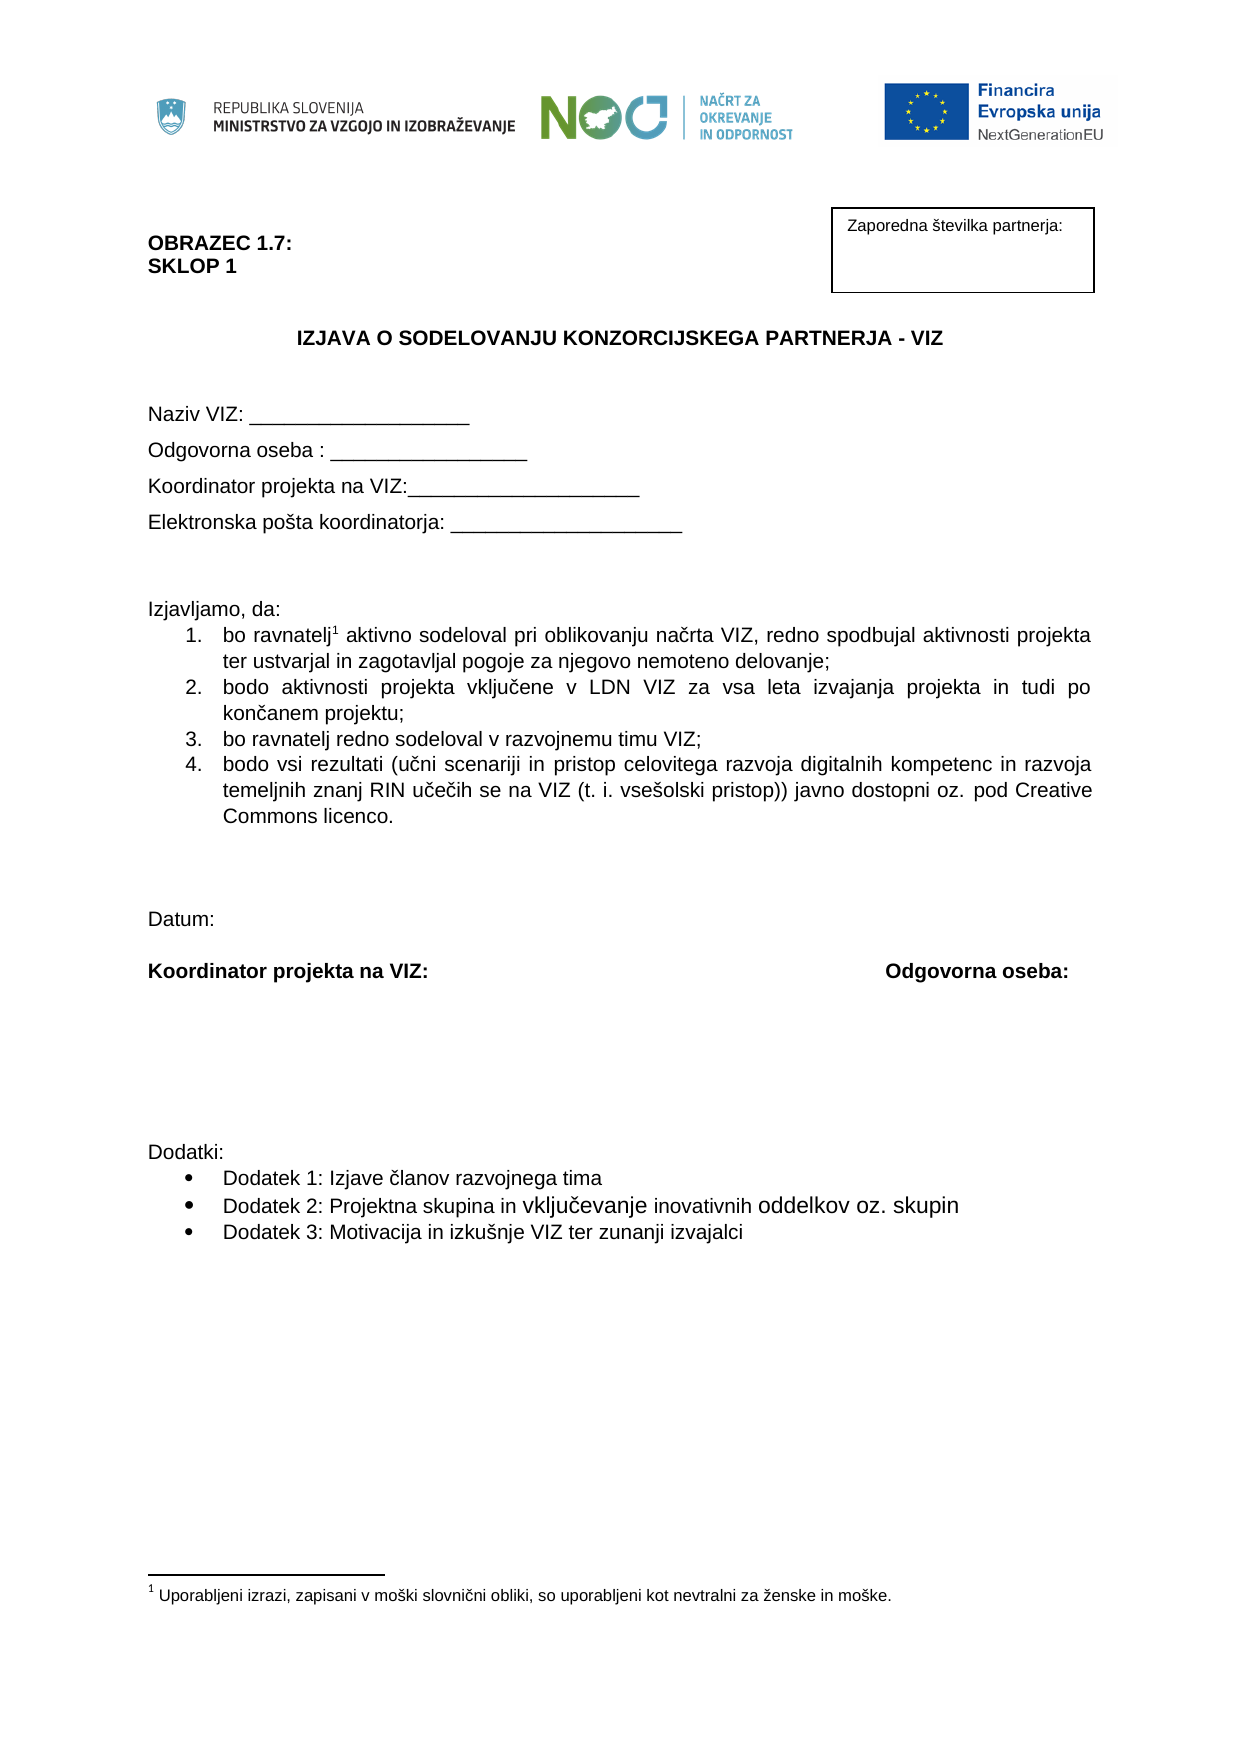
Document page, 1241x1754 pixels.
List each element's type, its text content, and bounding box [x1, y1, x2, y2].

list bo ravnatelj redno sodeloval v razvojnemu timu VIZ; [185, 726, 1093, 750]
text IZJAVA O SODELOVANJU KONZORCIJSKEGA PARTNERJA - VIZ [148, 326, 1093, 350]
list bodo aktivnosti projekta vključene v LDN VIZ za vsa leta izvajanja projekta in tudi po končanem projektu; [185, 675, 1093, 724]
text Odgovorna oseba : _________________ [148, 438, 1093, 462]
text Koordinator projekta na VIZ: Odgovorna oseba: [148, 959, 1093, 983]
text OBRAZEC 1.7: [148, 230, 831, 254]
text Dodatki: [148, 1140, 1093, 1164]
text Naziv VIZ: ___________________ [148, 402, 1093, 426]
list Dodatek 3: Motivacija in izkušnje VIZ ter zunanji izvajalci [185, 1220, 1093, 1244]
text Izjavljamo, da: [148, 597, 1093, 621]
list Dodatek 2: Projektna skupina in vključevanje inovativnih oddelkov oz. skupin [185, 1192, 1093, 1218]
list bodo vsi rezultati (učni scenariji in pristop celovitega razvoja digitalnih kompetenc in razvoja temeljnih znanj RIN učečih se na VIZ (t. i. vsešolski pristop)) javno dostopni oz. pod Creative Commons licenco. [185, 752, 1093, 828]
text Datum: [148, 907, 1093, 931]
list Dodatek 1: Izjave članov razvojnega tima [185, 1166, 1093, 1190]
list bo ravnatelj aktivno sodeloval pri oblikovanju načrta VIZ, redno spodbujal aktivnosti projekta ter ustvarjal in zagotavljal pogoje za njegovo nemoteno delovanje; [185, 623, 1093, 673]
picture [147, 73, 519, 159]
text Koordinator projekta na VIZ:____________________ [148, 474, 1093, 498]
text Elektronska pošta koordinatorja: ____________________ [148, 509, 1093, 533]
text SKLOP 1 [148, 254, 831, 278]
picture [541, 91, 793, 141]
picture [878, 75, 1119, 147]
